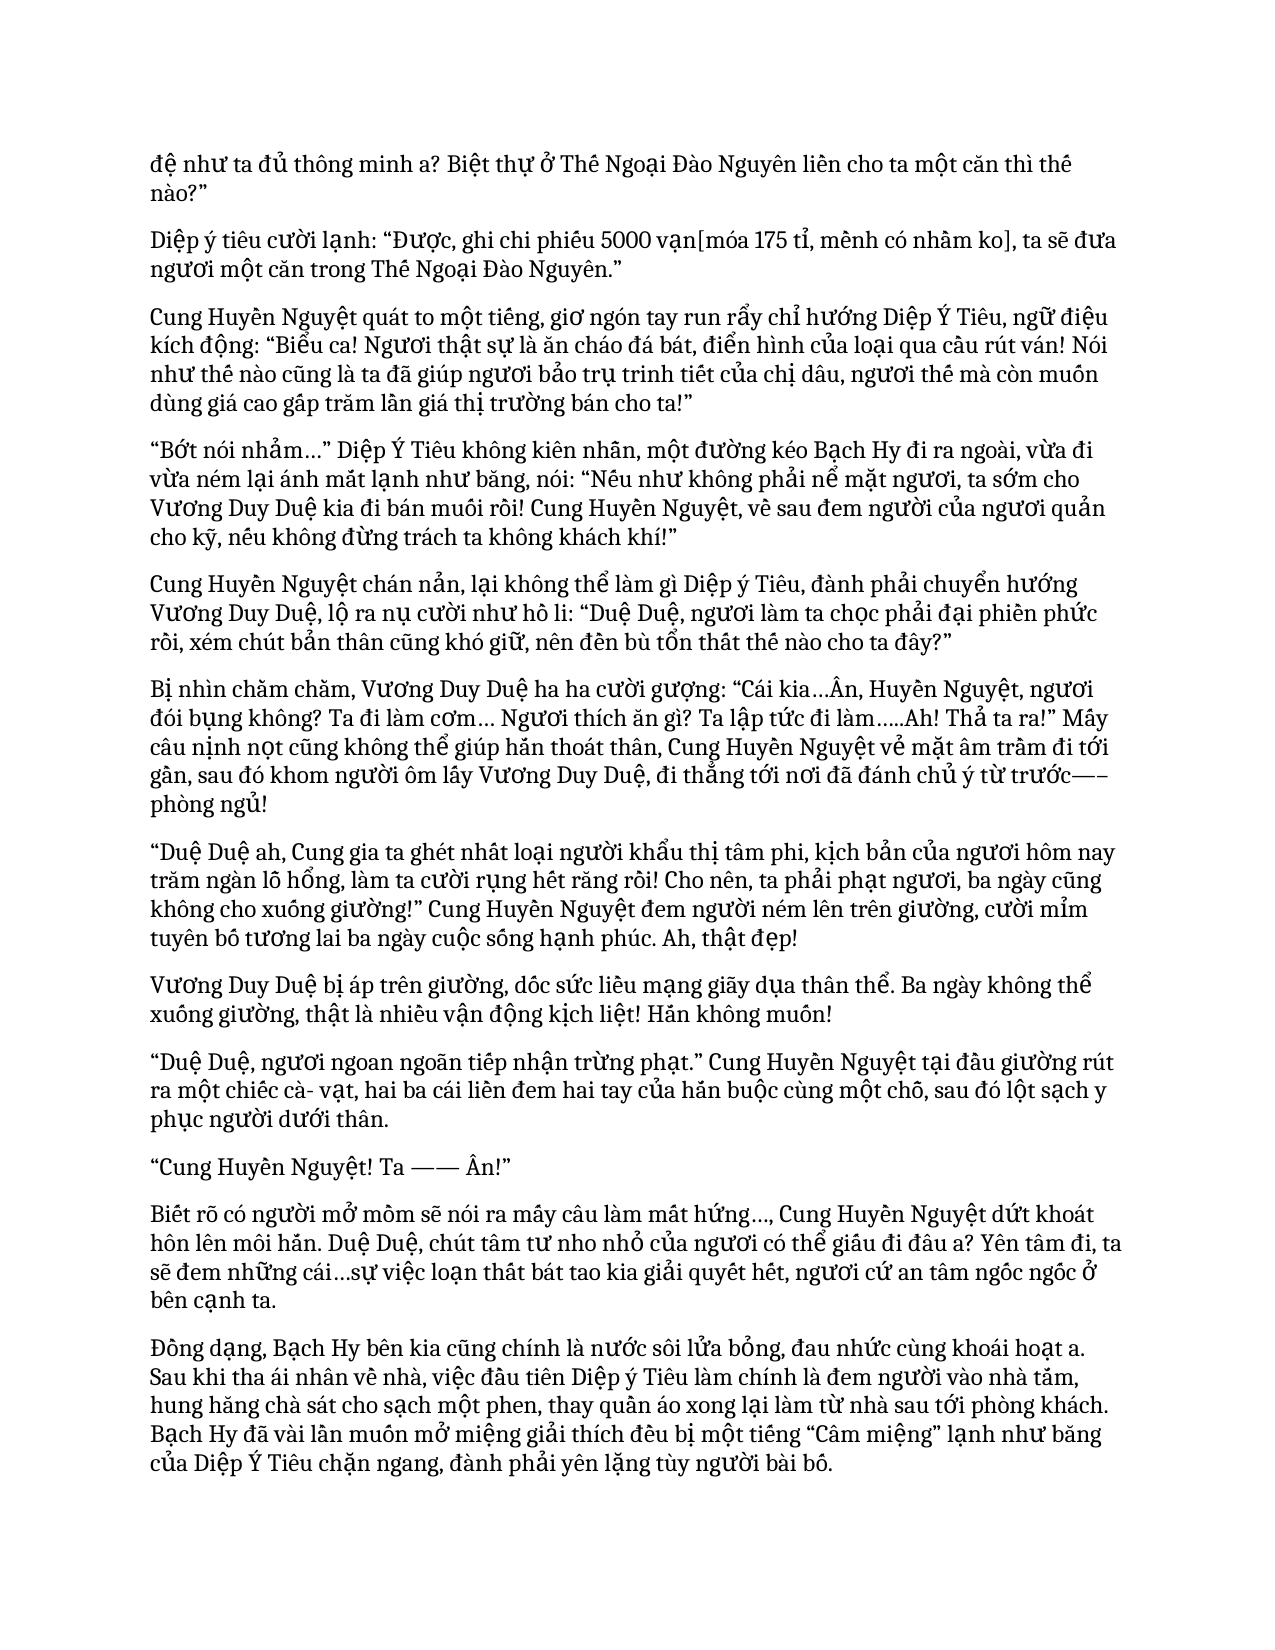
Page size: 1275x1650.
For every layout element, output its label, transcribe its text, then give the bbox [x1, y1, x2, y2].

text “Bớt nói nhảm…” Diệp Ý Tiêu không kiên nhẫn, một đường kéo Bạch Hy đi ra ngoài, vừa đi vừa ném lại ánh mắt lạnh như băng, nói: “Nếu như không phải nể mặt ngươi, ta sớm cho Vương Duy Duệ kia đi bán muối rồi! Cung Huyền Nguyệt, về sau đem người của ngươi quản cho kỹ, nếu không đừng trách ta không khách khí!” [150, 436, 1125, 551]
text Biết rõ có người mở mồm sẽ nói ra mấy câu làm mất hứng…, Cung Huyền Nguyệt dứt khoát hôn lên môi hắn. Duệ Duệ, chút tâm tư nho nhỏ của ngươi có thể giấu đi đâu a? Yên tâm đi, ta sẽ đem những cái…sự việc loạn thất bát tao kia giải quyết hết, ngươi cứ an tâm ngốc ngốc ở bên cạnh ta. [150, 1200, 1125, 1315]
text Cung Huyền Nguyệt chán nản, lại không thể làm gì Diệp ý Tiêu, đành phải chuyển hướng Vương Duy Duệ, lộ ra nụ cười như hồ li: “Duệ Duệ, ngươi làm ta chọc phải đại phiền phức rồi, xém chút bản thân cũng khó giữ, nên đền bù tổn thất thế nào cho ta đây?” [150, 570, 1125, 656]
text Vương Duy Duệ bị áp trên giường, dốc sức liều mạng giãy dụa thân thể. Ba ngày không thể xuống giường, thật là nhiều vận động kịch liệt! Hắn không muốn! [150, 971, 1125, 1029]
text “Cung Huyền Nguyệt! Ta —— Ân!” [150, 1152, 1125, 1181]
text Bị nhìn chằm chằm, Vương Duy Duệ ha ha cười gượng: “Cái kia…Ân, Huyền Nguyệt, ngươi đói bụng không? Ta đi làm cơm… Ngươi thích ăn gì? Ta lập tức đi làm…..Ah! Thả ta ra!” Mấy câu nịnh nọt cũng không thể giúp hắn thoát thân, Cung Huyền Nguyệt vẻ mặt âm trầm đi tới gần, sau đó khom người ôm lấy Vương Duy Duệ, đi thẳng tới nơi đã đánh chủ ý từ trước—– phòng ngủ! [150, 675, 1125, 819]
text Đồng dạng, Bạch Hy bên kia cũng chính là nước sôi lửa bỏng, đau nhức cùng khoái hoạt a. Sau khi tha ái nhân về nhà, việc đầu tiên Diệp ý Tiêu làm chính là đem người vào nhà tắm, hung hăng chà sát cho sạch một phen, thay quần áo xong lại làm từ nhà sau tới phòng khách. Bạch Hy đã vài lần muốn mở miệng giải thích đều bị một tiếng “Câm miệng” lạnh như băng của Diệp Ý Tiêu chặn ngang, đành phải yên lặng tùy người bài bố. [150, 1334, 1125, 1477]
text “Duệ Duệ ah, Cung gia ta ghét nhất loại người khẩu thị tâm phi, kịch bản của ngươi hôm nay trăm ngàn lỗ hổng, làm ta cười rụng hết răng rồi! Cho nên, ta phải phạt ngươi, ba ngày cũng không cho xuống giường!” Cung Huyền Nguyệt đem người ném lên trên giường, cười mỉm tuyên bố tương lai ba ngày cuộc sống hạnh phúc. Ah, thật đẹp! [150, 837, 1125, 952]
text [150, 150, 1125, 207]
text Cung Huyền Nguyệt quát to một tiếng, giơ ngón tay run rẩy chỉ hướng Diệp Ý Tiêu, ngữ điệu kích động: “Biểu ca! Ngươi thật sự là ăn cháo đá bát, điển hình của loại qua cầu rút ván! Nói như thế nào cũng là ta đã giúp ngươi bảo trụ trinh tiết của chị dâu, ngươi thế mà còn muốn dùng giá cao gấp trăm lần giá thị trường bán cho ta!” [150, 302, 1125, 417]
text “Duệ Duệ, ngươi ngoan ngoãn tiếp nhận trừng phạt.” Cung Huyền Nguyệt tại đầu giường rút ra một chiếc cà- vạt, hai ba cái liền đem hai tay của hắn buộc cùng một chỗ, sau đó lột sạch y phục người dưới thân. [150, 1047, 1125, 1134]
text Diệp ý tiêu cười lạnh: “Được, ghi chi phiếu 5000 vạn[móa 175 tỉ, mềnh có nhầm ko], ta sẽ đưa ngươi một căn trong Thế Ngoại Đào Nguyên.” [150, 226, 1125, 284]
